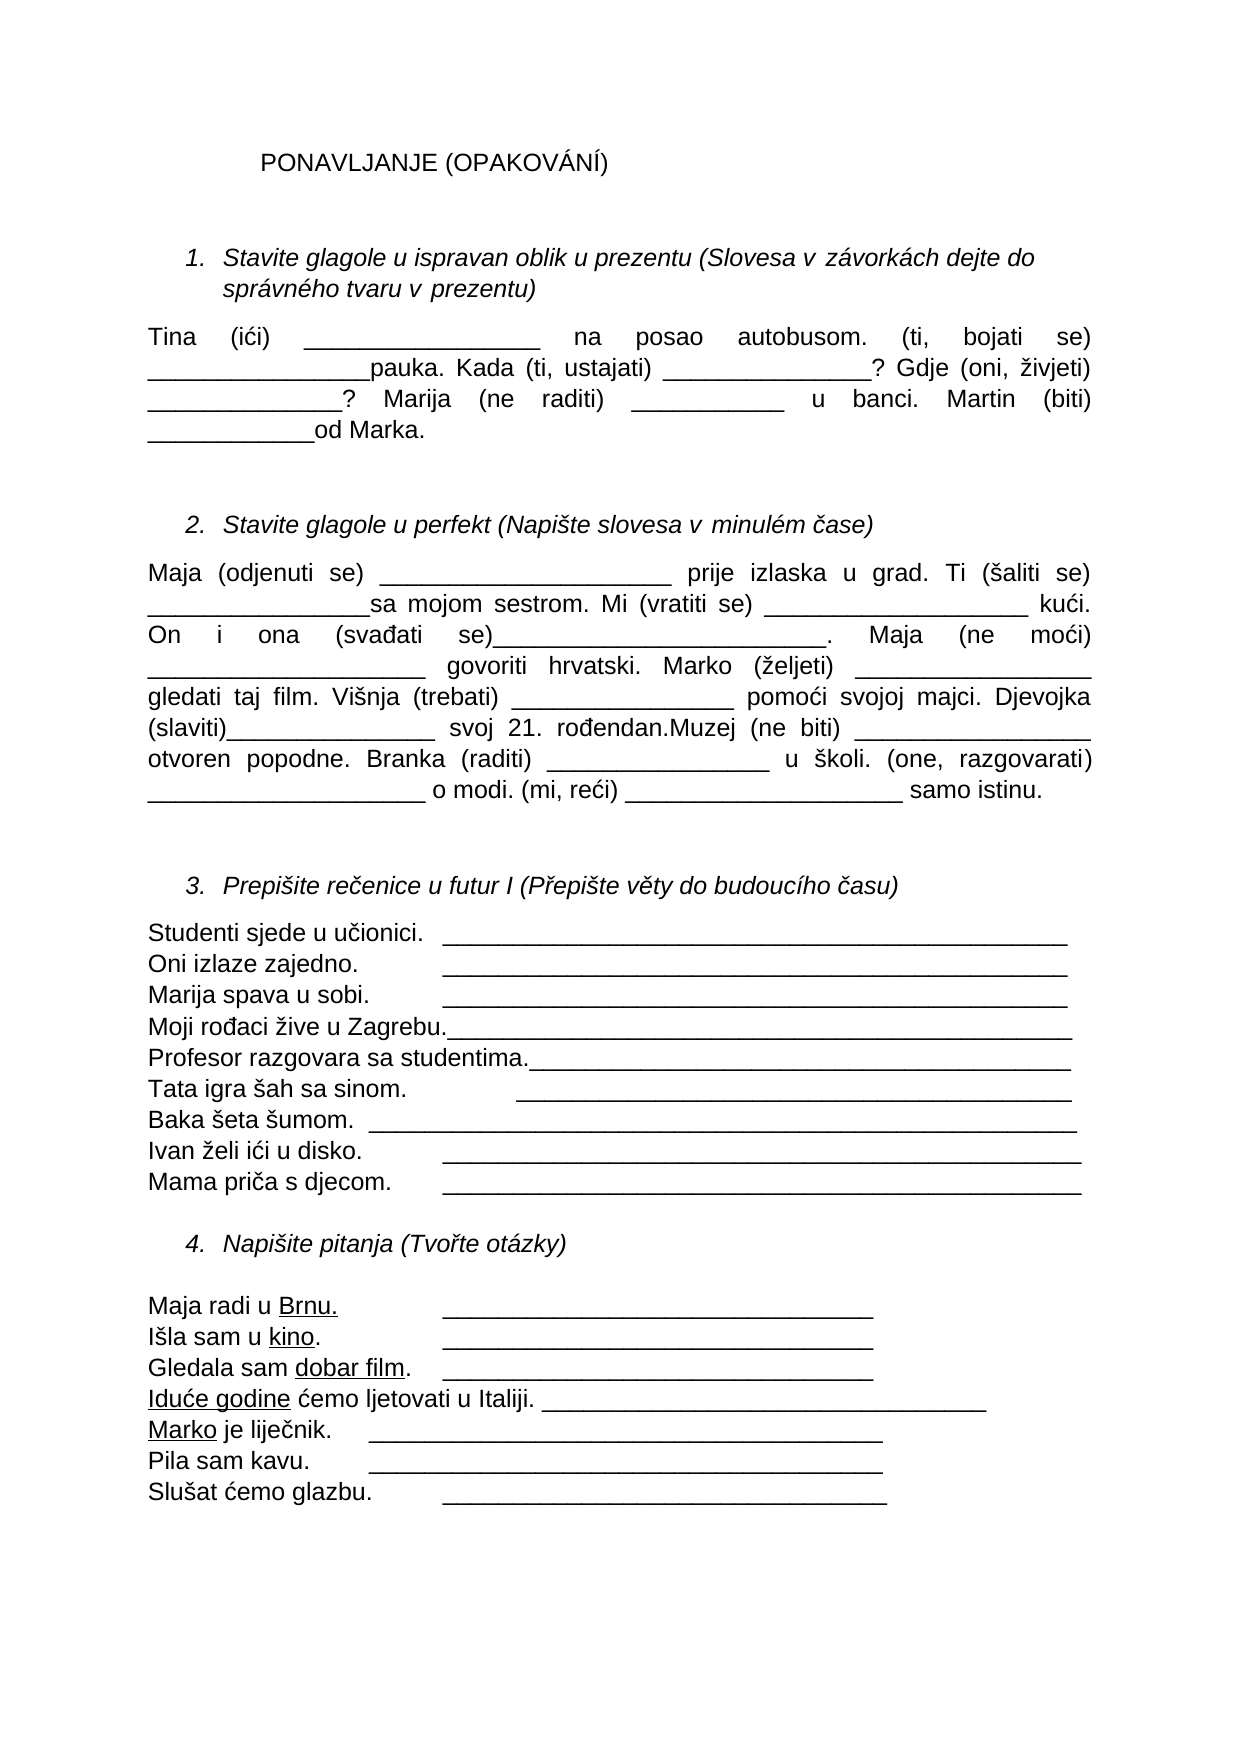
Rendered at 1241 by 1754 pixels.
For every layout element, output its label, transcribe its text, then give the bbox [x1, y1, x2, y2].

list Stavite glagole u perfekt (Napište slovesa v minulém čase) [185, 510, 1093, 539]
text Marija spava u sobi. _____________________________________________ [148, 981, 1093, 1009]
text Gledala sam dobar film. _______________________________ [148, 1353, 1093, 1382]
text Ivan želi ići u disko. ______________________________________________ [148, 1136, 1093, 1164]
text Baka šeta šumom. ___________________________________________________ [148, 1105, 1093, 1133]
list Napišite pitanja (Tvořte otázky) [185, 1229, 1093, 1258]
text Mama priča s djecom. ______________________________________________ [148, 1167, 1093, 1196]
text Moji rođaci žive u Zagrebu._____________________________________________ [148, 1012, 1093, 1040]
text Profesor razgovara sa studentima._______________________________________ [148, 1043, 1093, 1071]
text Tina (ići) _________________ na posao autobusom. (ti, bojati se) ________________pauka. Kada (ti, ustajati) _______________? Gdje (oni, živjeti) ______________? Marija (ne raditi) ___________ u banci. Martin (biti) ____________od Marka. [148, 322, 1093, 444]
list Stavite glagole u ispravan oblik u prezentu (Slovesa v závorkách dejte do správného tvaru v prezentu) [185, 243, 1093, 303]
text Iduće godine ćemo ljetovati u Italiji. ________________________________ [148, 1384, 1093, 1413]
text Maja (odjenuti se) _____________________ prije izlaska u grad. Ti (šaliti se) ________________sa mojom sestrom. Mi (vratiti se) ___________________ kući. On i ona (svađati se)________________________. Maja (ne moći) ____________________ govoriti hrvatski. Marko (željeti) _________________ gledati taj film. Višnja (trebati) ________________ pomoći svojoj majci. Djevojka (slaviti)_______________ svoj 21. rođendan.Muzej (ne biti) _________________ otvoren popodne. Branka (raditi) ________________ u školi. (one, razgovarati) ____________________ o modi. (mi, reći) ____________________ samo istinu. [148, 558, 1093, 804]
list PONAVLJANJE (OPAKOVÁNÍ) [260, 148, 1093, 176]
text Maja radi u Brnu. _______________________________ [148, 1291, 1093, 1320]
text Studenti sjede u učionici. _____________________________________________ [148, 918, 1093, 947]
text Marko je liječnik. _____________________________________ [148, 1415, 1093, 1444]
text Pila sam kavu. _____________________________________ [148, 1446, 1093, 1475]
list Prepišite rečenice u futur I (Přepište věty do budoucího času) [185, 871, 1093, 899]
text Tata igra šah sa sinom. ________________________________________ [148, 1074, 1093, 1102]
text Išla sam u kino. _______________________________ [148, 1322, 1093, 1351]
text Oni izlaze zajedno. _____________________________________________ [148, 949, 1093, 978]
text Slušat ćemo glazbu. ________________________________ [148, 1477, 1093, 1506]
